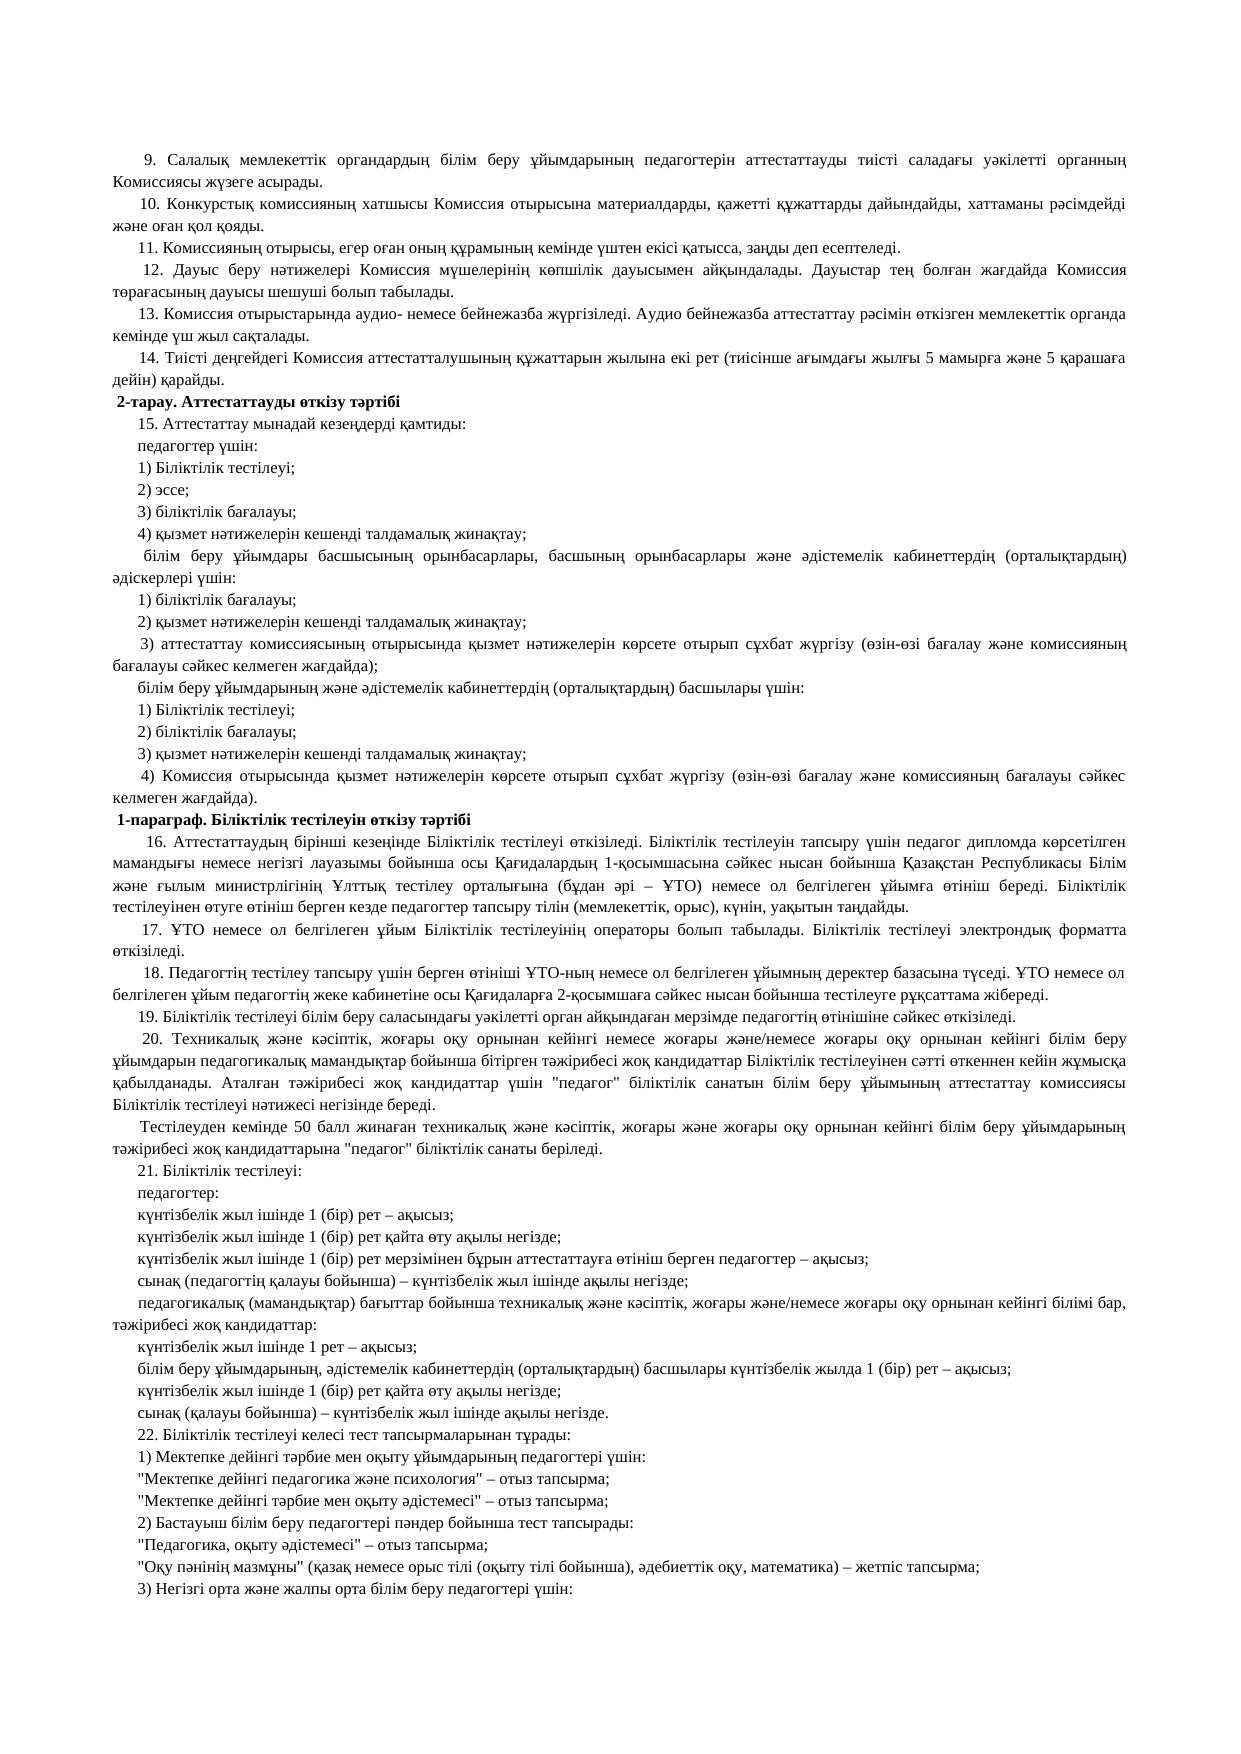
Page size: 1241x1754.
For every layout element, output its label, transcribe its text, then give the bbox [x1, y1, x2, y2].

text 12. Дауыс беру нәтижелері Комиссия мүшелерінің көпшілік дауысымен айқындалады. Дауыстар тең болған жағдайда Комиссия төрағасының дауысы шешуші болып табылады. [112, 260, 1128, 301]
text 16. Аттестаттаудың бiрiншi кезеңiнде Біліктілік тестілеуі өткiзiледi. Біліктілік тестілеуін тапсыру үшін педагог дипломда көрсетілген мамандығы немесе негізгі лауазымы бойынша осы Қағидалардың 1-қосымшасына сәйкес нысан бойынша Қазақстан Республикасы Білім және ғылым министрлігінің Ұлттық тестілеу орталығына (бұдан әрі – ҰТО) немесе ол белгілеген ұйымға өтініш береді. Біліктілік тестілеуінен өтуге өтініш берген кезде педагогтер тапсыру тілін (мемлекеттік, орыс), күнін, уақытын таңдайды. [112, 831, 1128, 916]
text 20. Техникалық және кәсіптік, жоғары оқу орнынан кейінгі немесе жоғары және/немесе жоғары оқу орнынан кейінгі білім беру ұйымдарын педагогикалық мамандықтар бойынша бітірген тәжірибесі жоқ кандидаттар Біліктілік тестілеуінен сәтті өткеннен кейін жұмысқа қабылданады. Аталған тәжірибесі жоқ кандидаттар үшін "педагог" біліктілік санатын білім беру ұйымының аттестаттау комиссиясы Біліктілік тестілеуі нәтижесі негізінде береді. [112, 1029, 1128, 1114]
text 4) қызмет нәтижелерін кешенді талдамалық жинақтау; [112, 524, 1128, 543]
text "Оқу пәнінің мазмұны" (қазақ немесе орыс тілі (оқыту тілі бойынша), әдебиеттік оқу, математика) – жетпіс тапсырма; [112, 1557, 1128, 1576]
text 3) біліктілік бағалауы; [112, 502, 1128, 521]
text педагогтер: [112, 1183, 1128, 1202]
text 1) Біліктілік тестілеуі; [112, 699, 1128, 719]
text 17. ҰТО немесе ол белгілеген ұйым Біліктілік тестілеуінің операторы болып табылады. Біліктілік тестілеуі электрондық форматта өткізіледі. [112, 919, 1128, 960]
text 2) қызмет нәтижелерін кешенді талдамалық жинақтау; [112, 612, 1128, 631]
text сынақ (қалауы бойынша) – күнтізбелік жыл ішінде ақылы негізде. [112, 1403, 1128, 1422]
text "Педагогика, оқыту әдістемесі" – отыз тапсырма; [112, 1535, 1128, 1554]
text 15. Аттестаттау мынадай кезеңдерді қамтиды: [112, 414, 1128, 433]
text 18. Педагогтің тестілеу тапсыру үшін берген өтініші ҰТО-ның немесе ол белгілеген ұйымның деректер базасына түседі. ҰТО немесе ол белгілеген ұйым педагогтің жеке кабинетіне осы Қағидаларға 2-қосымшаға сәйкес нысан бойынша тестілеуге рұқсаттама жібереді. [112, 963, 1128, 1004]
text 13. Комиссия отырыстарында аудио- немесе бейнежазба жүргізіледі. Аудио бейнежазба аттестаттау рәсімін өткізген мемлекеттік органда кемінде үш жыл сақталады. [112, 304, 1128, 345]
text педагогикалық (мамандықтар) бағыттар бойынша техникалық және кәсіптік, жоғары және/немесе жоғары оқу орнынан кейінгі білімі бар, тәжірибесі жоқ кандидаттар: [112, 1293, 1128, 1334]
text 1-параграф. Біліктілік тестілеуін өткізу тәртібі [112, 809, 1128, 828]
text 10. Конкурстық комиссияның хатшысы Комиссия отырысына материалдарды, қажетті құжаттарды дайындайды, хаттаманы рәсімдейді және оған қол қояды. [112, 194, 1128, 235]
text 4) Комиссия отырысында қызмет нәтижелерін көрсете отырып сұхбат жүргізу (өзін-өзі бағалау және комиссияның бағалауы сәйкес келмеген жағдайда). [112, 765, 1128, 807]
text "Мектепке дейінгі тәрбие мен оқыту әдістемесі" – отыз тапсырма; [112, 1491, 1128, 1510]
text 3) қызмет нәтижелерін кешенді талдамалық жинақтау; [112, 743, 1128, 763]
text 1) Мектепке дейінгі тәрбие мен оқыту ұйымдарының педагогтері үшін: [112, 1447, 1128, 1466]
text 19. Біліктілік тестілеуі білім беру саласындағы уәкілетті орган айқындаған мерзімде педагогтің өтінішіне сәйкес өткізіледі. [112, 1007, 1128, 1026]
text 21. Біліктілік тестілеуі: [112, 1161, 1128, 1180]
text 2) эссе; [112, 480, 1128, 499]
text білім беру ұйымдарының, әдістемелік кабинеттердің (орталықтардың) басшылары күнтізбелік жылда 1 (бір) рет – ақысыз; [112, 1359, 1128, 1378]
text "Мектепке дейінгі педагогика және психология" – отыз тапсырма; [112, 1469, 1128, 1488]
text 1) Біліктілік тестілеуі; [112, 458, 1128, 477]
text күнтізбелік жыл ішінде 1 (бір) рет мерзімінен бұрын аттестаттауға өтініш берген педагогтер – ақысыз; [112, 1249, 1128, 1268]
text 14. Тиісті деңгейдегі Комиссия аттестатталушының құжаттарын жылына екі рет (тиісінше ағымдағы жылғы 5 мамырға және 5 қарашаға дейін) қарайды. [112, 348, 1128, 389]
text күнтізбелік жыл ішінде 1 (бір) рет қайта өту ақылы негізде; [112, 1227, 1128, 1246]
text білім беру ұйымдары басшысының орынбасарлары, басшының орынбасарлары және әдістемелік кабинеттердің (орталықтардың) әдіскерлері үшін: [112, 546, 1128, 587]
text 2-тарау. Аттестаттауды өткізу тәртібі [112, 392, 1128, 411]
text күнтізбелік жыл ішінде 1 (бір) рет қайта өту ақылы негізде; [112, 1381, 1128, 1400]
text күнтізбелік жыл ішінде 1 рет – ақысыз; [112, 1337, 1128, 1356]
text 2) Бастауыш білім беру педагогтері пәндер бойынша тест тапсырады: [112, 1513, 1128, 1532]
text 9. Салалық мемлекеттік органдардың білім беру ұйымдарының педагогтерін аттестаттауды тиісті саладағы уәкілетті органның Комиссиясы жүзеге асырады. [112, 150, 1128, 191]
text 11. Комиссияның отырысы, егер оған оның құрамының кемінде үштен екісі қатысса, заңды деп есептеледі. [112, 238, 1128, 257]
text 22. Біліктілік тестілеуі келесі тест тапсырмаларынан тұрады: [112, 1425, 1128, 1444]
text сынақ (педагогтің қалауы бойынша) – күнтізбелік жыл ішінде ақылы негізде; [112, 1271, 1128, 1290]
text 3) Негізгі орта және жалпы орта білім беру педагогтері үшін: [112, 1579, 1128, 1598]
text күнтізбелік жыл ішінде 1 (бір) рет – ақысыз; [112, 1205, 1128, 1224]
text білім беру ұйымдарының және әдістемелік кабинеттердің (орталықтардың) басшылары үшін: [112, 677, 1128, 697]
text 3) аттестаттау комиссиясының отырысында қызмет нәтижелерін көрсете отырып сұхбат жүргізу (өзін-өзі бағалау және комиссияның бағалауы сәйкес келмеген жағдайда); [112, 633, 1128, 675]
text 2) біліктілік бағалауы; [112, 721, 1128, 741]
text 1) біліктілік бағалауы; [112, 589, 1128, 609]
text педагогтер үшін: [112, 436, 1128, 455]
text Тестілеуден кемінде 50 балл жинаған техникалық және кәсіптік, жоғары және жоғары оқу орнынан кейінгі білім беру ұйымдарының тәжірибесі жоқ кандидаттарына "педагог" біліктілік санаты беріледі. [112, 1117, 1128, 1158]
